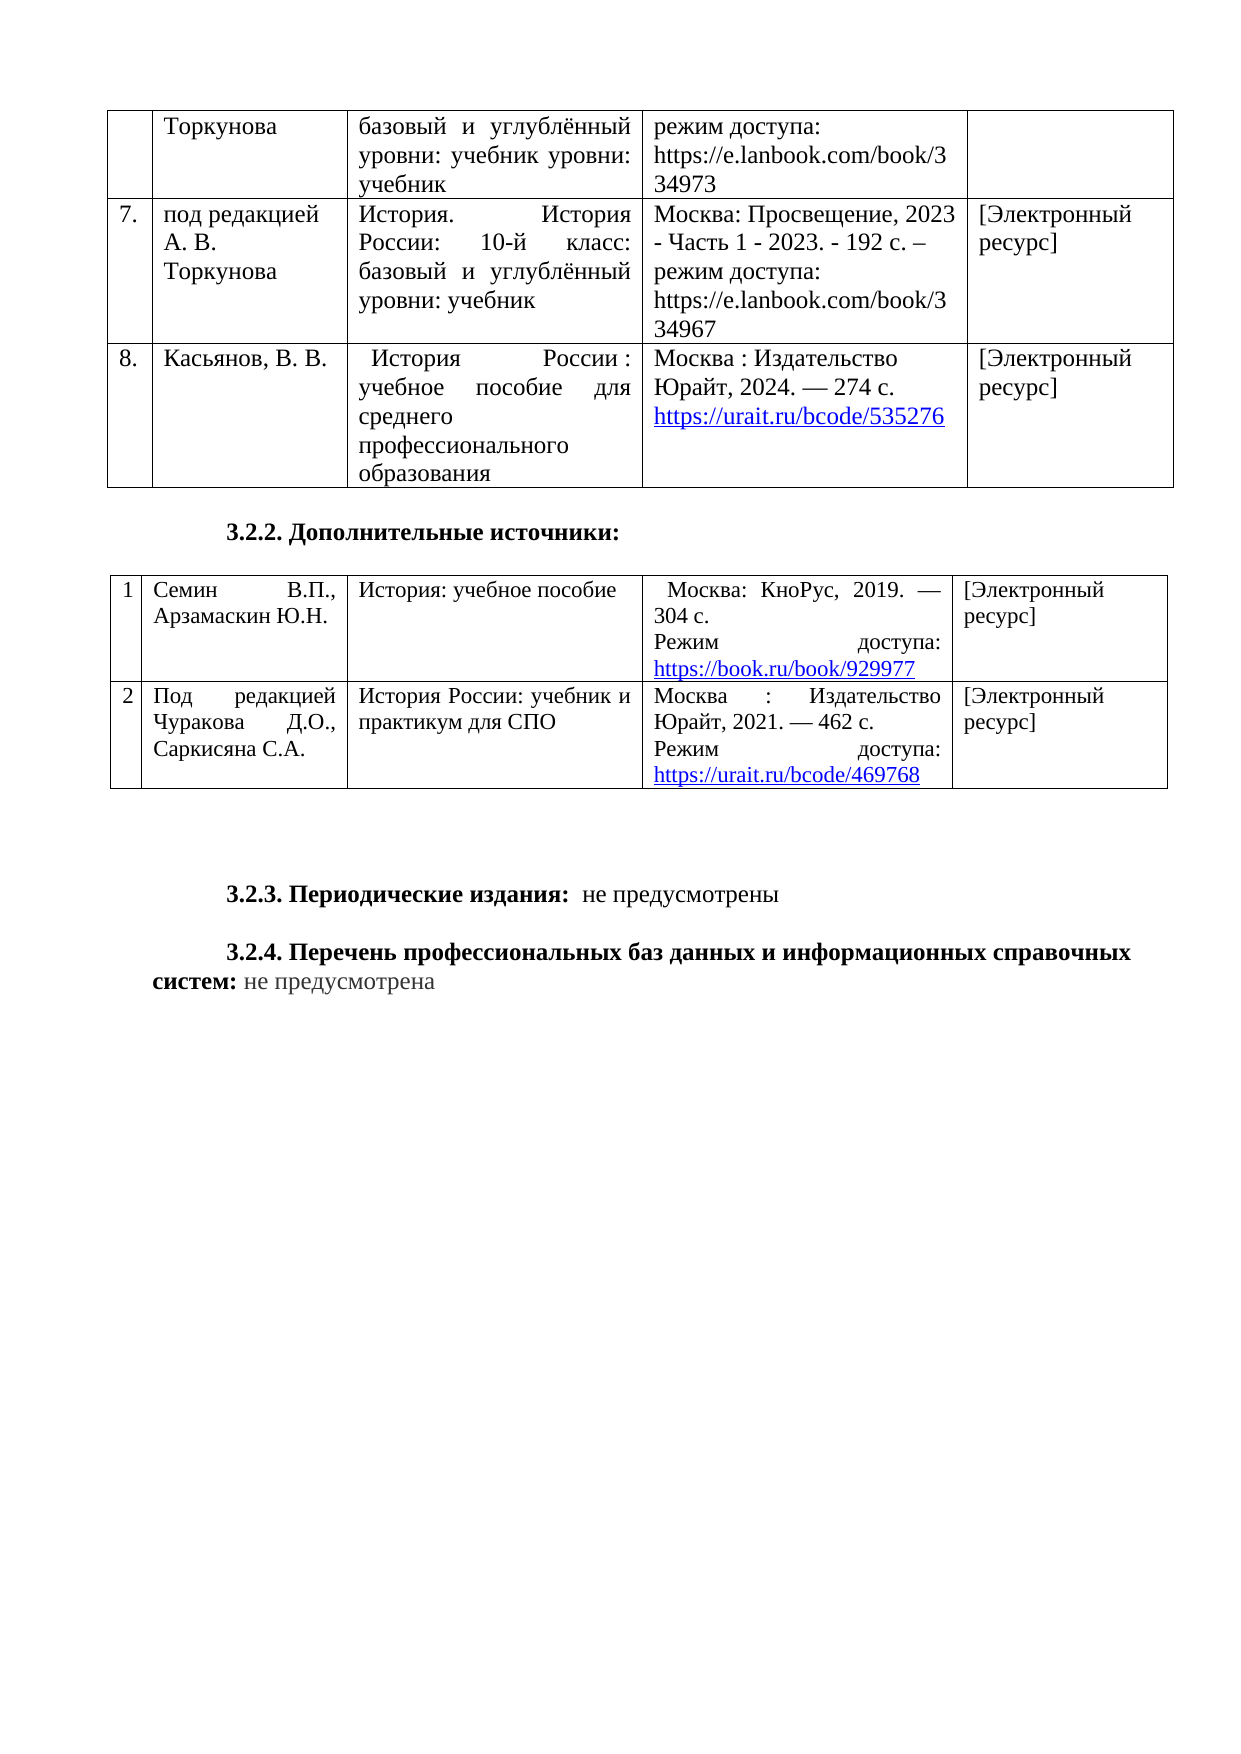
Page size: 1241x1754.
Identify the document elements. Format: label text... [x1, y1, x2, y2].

table_cell [Электронный ресурс] [968, 344, 1173, 487]
table_header Семин В.П., Арзамаскин Ю.Н. [142, 576, 347, 681]
table_cell Москва : Издательство Юрайт, 2021. — 462 с. Режим доступа: https://urait.ru/bcode/469768 [643, 682, 952, 787]
text 3.2.4. Перечень профессиональных баз данных и информационных справочных систем: не предусмотрена [152, 937, 1176, 994]
table_cell Москва : Издательство Юрайт, 2024. — 274 с. https://urait.ru/bcode/535276 [643, 344, 967, 487]
table_cell Москва: Просвещение, 2023 - Часть 1 - 2023. - 192 с. – режим доступа: https://e.lanbook.com/book/334967 [643, 199, 967, 342]
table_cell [153, 111, 347, 198]
table_cell История России: учебник и практикум для СПО [348, 682, 642, 787]
table_cell Под редакцией Чуракова Д.О., Саркисяна С.А. [142, 682, 347, 787]
table_cell под редакцией А. В. Торкунова [153, 199, 347, 342]
table_cell [108, 111, 152, 198]
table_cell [643, 111, 967, 198]
table_cell История России : учебное пособие для среднего профессионального образования [348, 344, 642, 487]
table_cell [Электронный ресурс] [953, 682, 1167, 787]
table_header [Электронный ресурс] [953, 576, 1167, 681]
text 3.2.3. Периодические издания: не предусмотрены [152, 879, 1176, 908]
table_cell История. История России: 10-й класс: базовый и углублённый уровни: учебник [348, 199, 642, 342]
table_header Москва: КноРус, 2019. — 304 с. Режим доступа: https://book.ru/book/929977 [643, 576, 952, 681]
table_header 1 [111, 576, 141, 681]
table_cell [968, 111, 1173, 198]
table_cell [348, 111, 642, 198]
text 3.2.2. Дополнительные источники: [152, 517, 1176, 546]
table_cell 2 [111, 682, 141, 787]
table_cell [Электронный ресурс] [968, 199, 1173, 342]
table_cell [108, 344, 152, 487]
table_header История: учебное пособие [348, 576, 642, 681]
table_cell [108, 199, 152, 342]
table_cell Касьянов, В. В. [153, 344, 347, 487]
